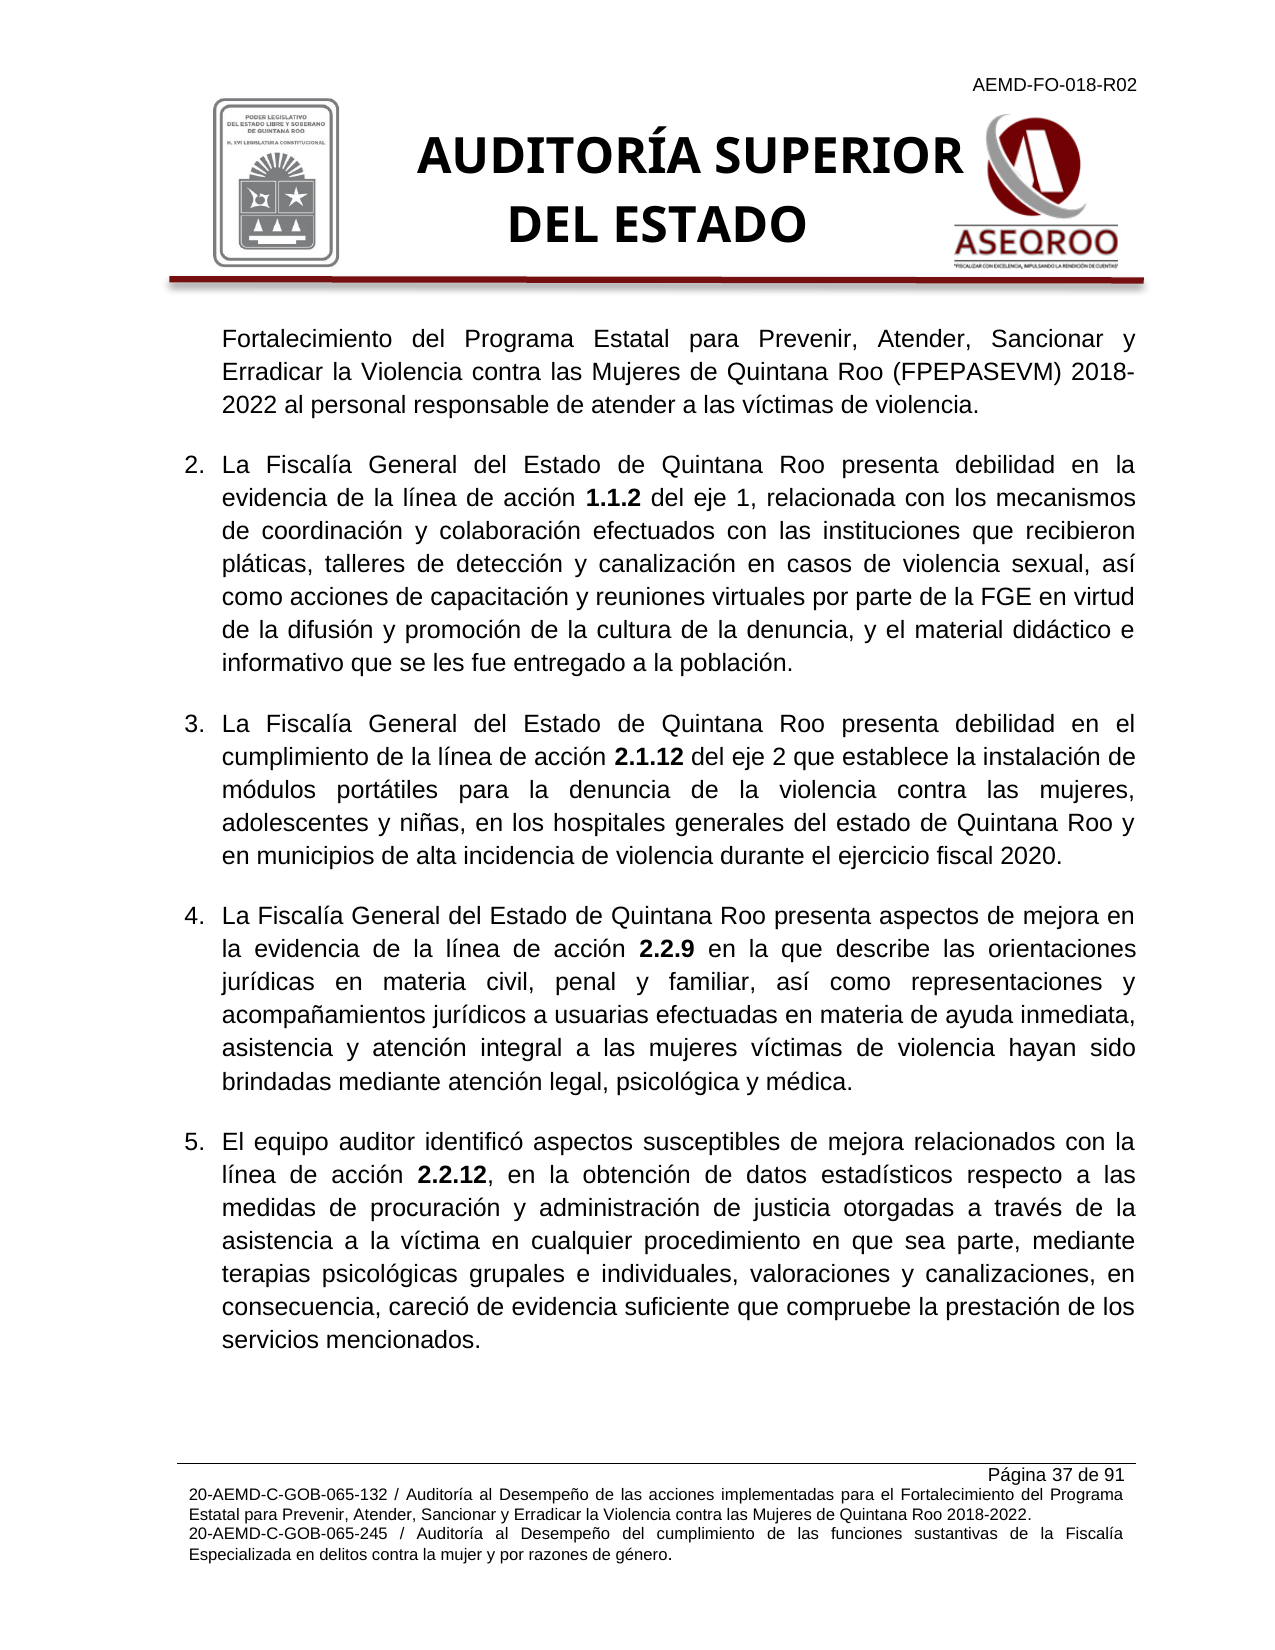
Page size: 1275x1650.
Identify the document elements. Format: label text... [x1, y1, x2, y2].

picture [954, 114, 1118, 269]
list El equipo auditor identificó aspectos susceptibles de mejora relacionados con la línea de acción 2.2.12, en la obtención de datos estadísticos respecto a las medidas de procuración y administración de justicia otorgadas a través de la asistencia a la víctima en cualquier procedimiento en que sea parte, mediante terapias psicológicas grupales e individuales, valoraciones y canalizaciones, en consecuencia, careció de evidencia suficiente que compruebe la prestación de los servicios mencionados. [184, 1127, 1137, 1354]
picture [210, 95, 340, 268]
list La Fiscalía General del Estado de Quintana Roo presenta aspectos de mejora en la evidencia de la línea de acción 2.2.9 en la que describe las orientaciones jurídicas en materia civil, penal y familiar, así como representaciones y acompañamientos jurídicos a usuarias efectuadas en materia de ayuda inmediata, asistencia y atención integral a las mujeres víctimas de violencia hayan sido brindadas mediante atención legal, psicológica y médica. [184, 901, 1137, 1095]
list La Fiscalía General del Estado de Quintana Roo presenta debilidad en la evidencia de la línea de acción 1.1.2 del eje 1, relacionada con los mecanismos de coordinación y colaboración efectuados con las instituciones que recibieron pláticas, talleres de detección y canalización en casos de violencia sexual, así como acciones de capacitación y reuniones virtuales por parte de la FGE en virtud de la difusión y promoción de la cultura de la denuncia, y el material didáctico e informativo que se les fue entregado a la población. [184, 450, 1137, 677]
list La Fiscalía General del Estado de Quintana Roo presenta debilidad en el cumplimiento de la línea de acción 2.1.12 del eje 2 que establece la instalación de módulos portátiles para la denuncia de la violencia contra las mujeres, adolescentes y niñas, en los hospitales generales del estado de Quintana Roo y en municipios de alta incidencia de violencia durante el ejercicio fiscal 2020. [184, 709, 1137, 869]
